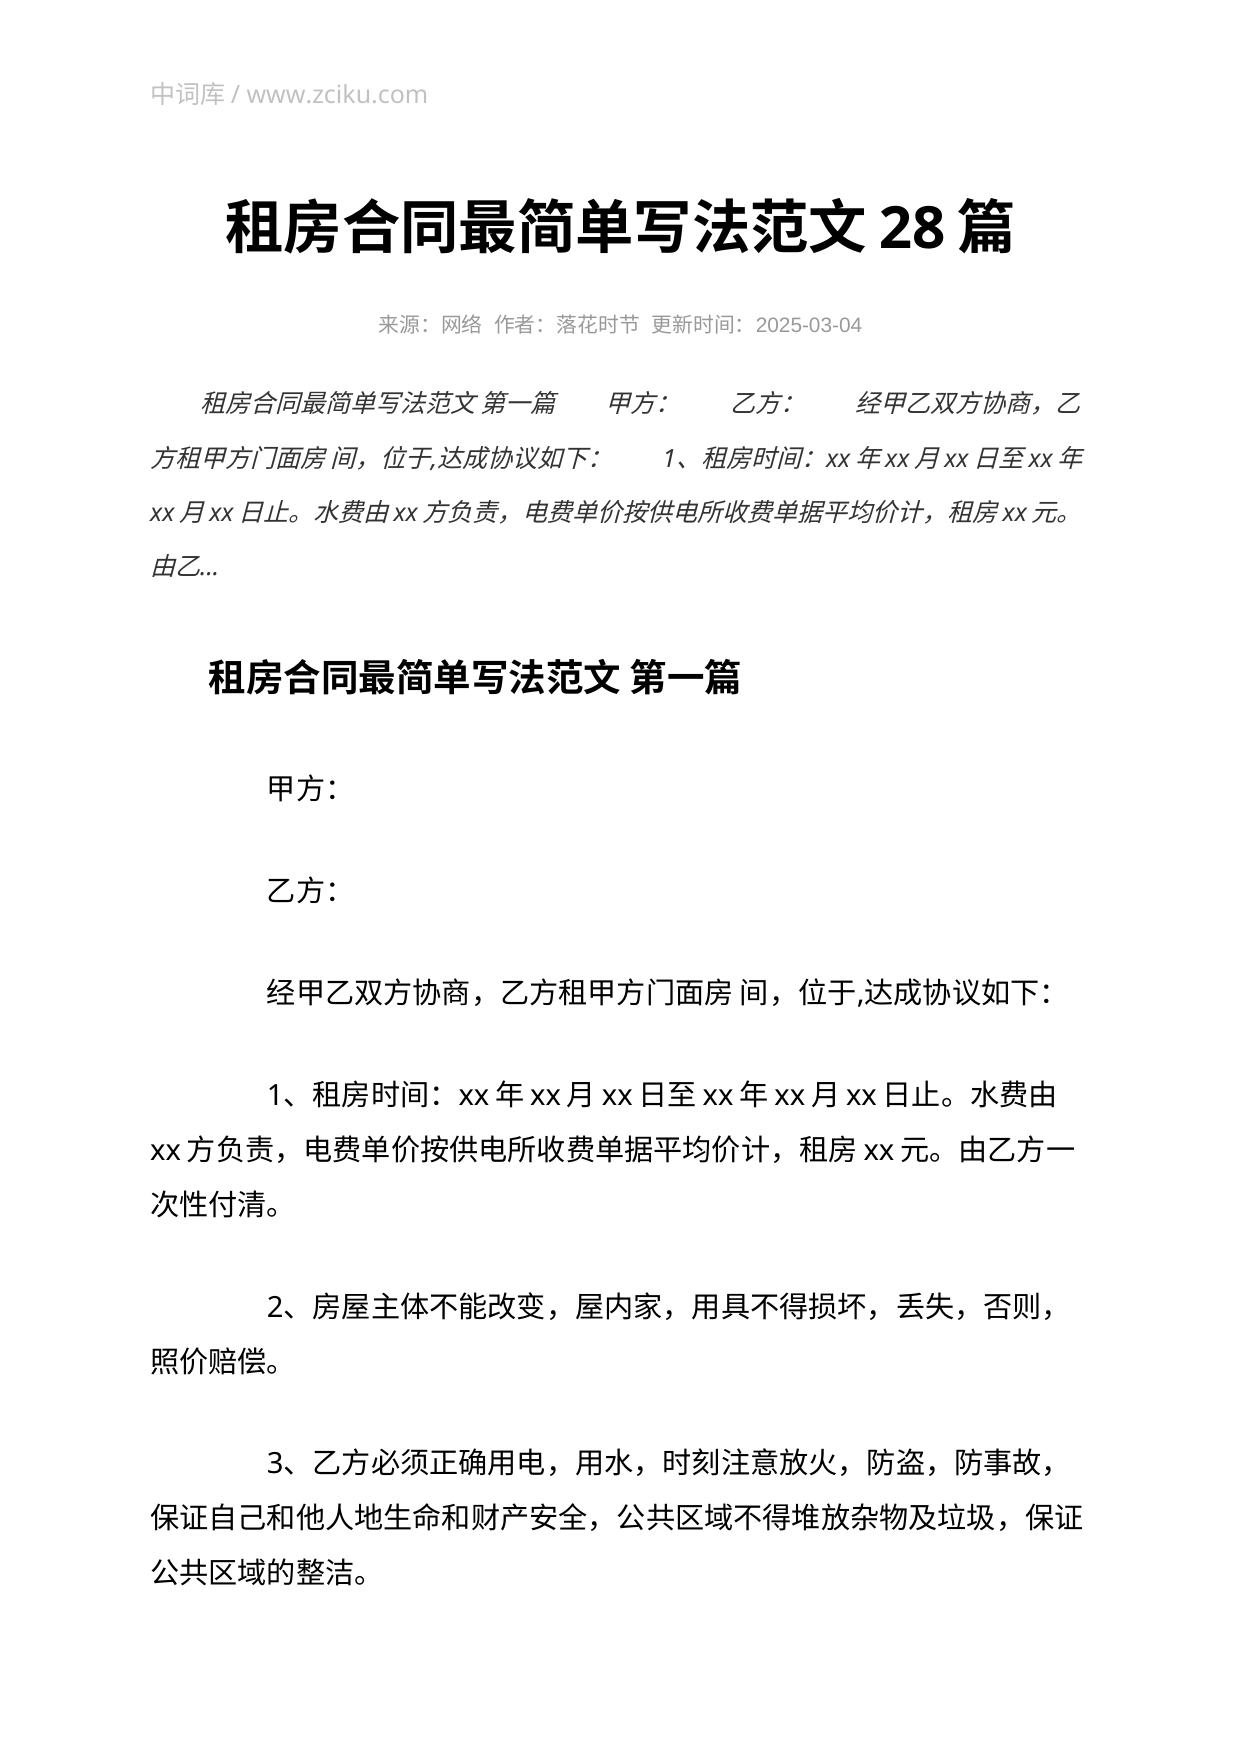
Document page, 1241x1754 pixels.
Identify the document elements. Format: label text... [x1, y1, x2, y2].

text 1、租房时间：xx年xx月xx日至xx年xx月xx日止。水费由xx方负责，电费单价按供电所收费单据平均价计，租房xx元。由乙方一次性付清。 [150, 1071, 1090, 1224]
text 2、房屋主体不能改变，屋内家，用具不得损坏，丢失，否则，照价赔偿。 [150, 1283, 1090, 1381]
subtitle 租房合同最简单写法范文28篇 [150, 181, 1090, 266]
text 租房合同最简单写法范文 第一篇 [150, 648, 1090, 702]
text 3、乙方必须正确用电，用水，时刻注意放火，防盗，防事故，保证自己和他人地生命和财产安全，公共区域不得堆放杂物及垃圾，保证公共区域的整洁。 [150, 1440, 1090, 1592]
text 经甲乙双方协商，乙方租甲方门面房 间，位于,达成协议如下： [150, 969, 1090, 1012]
text 租房合同最简单写法范文 第一篇 甲方： 乙方： 经甲乙双方协商，乙方租甲方门面房 间，位于,达成协议如下： 1、租房时间：xx年xx月xx日至xx年xx月xx日止。水费由xx方负责，电费单价按供电所收费单据平均价计，租房xx元。由乙... [150, 384, 1090, 583]
text 甲方： [150, 766, 1090, 808]
text 来源：网络 作者：落花时节 更新时间：2025-03-04 [150, 313, 1090, 337]
text 乙方： [150, 867, 1090, 910]
